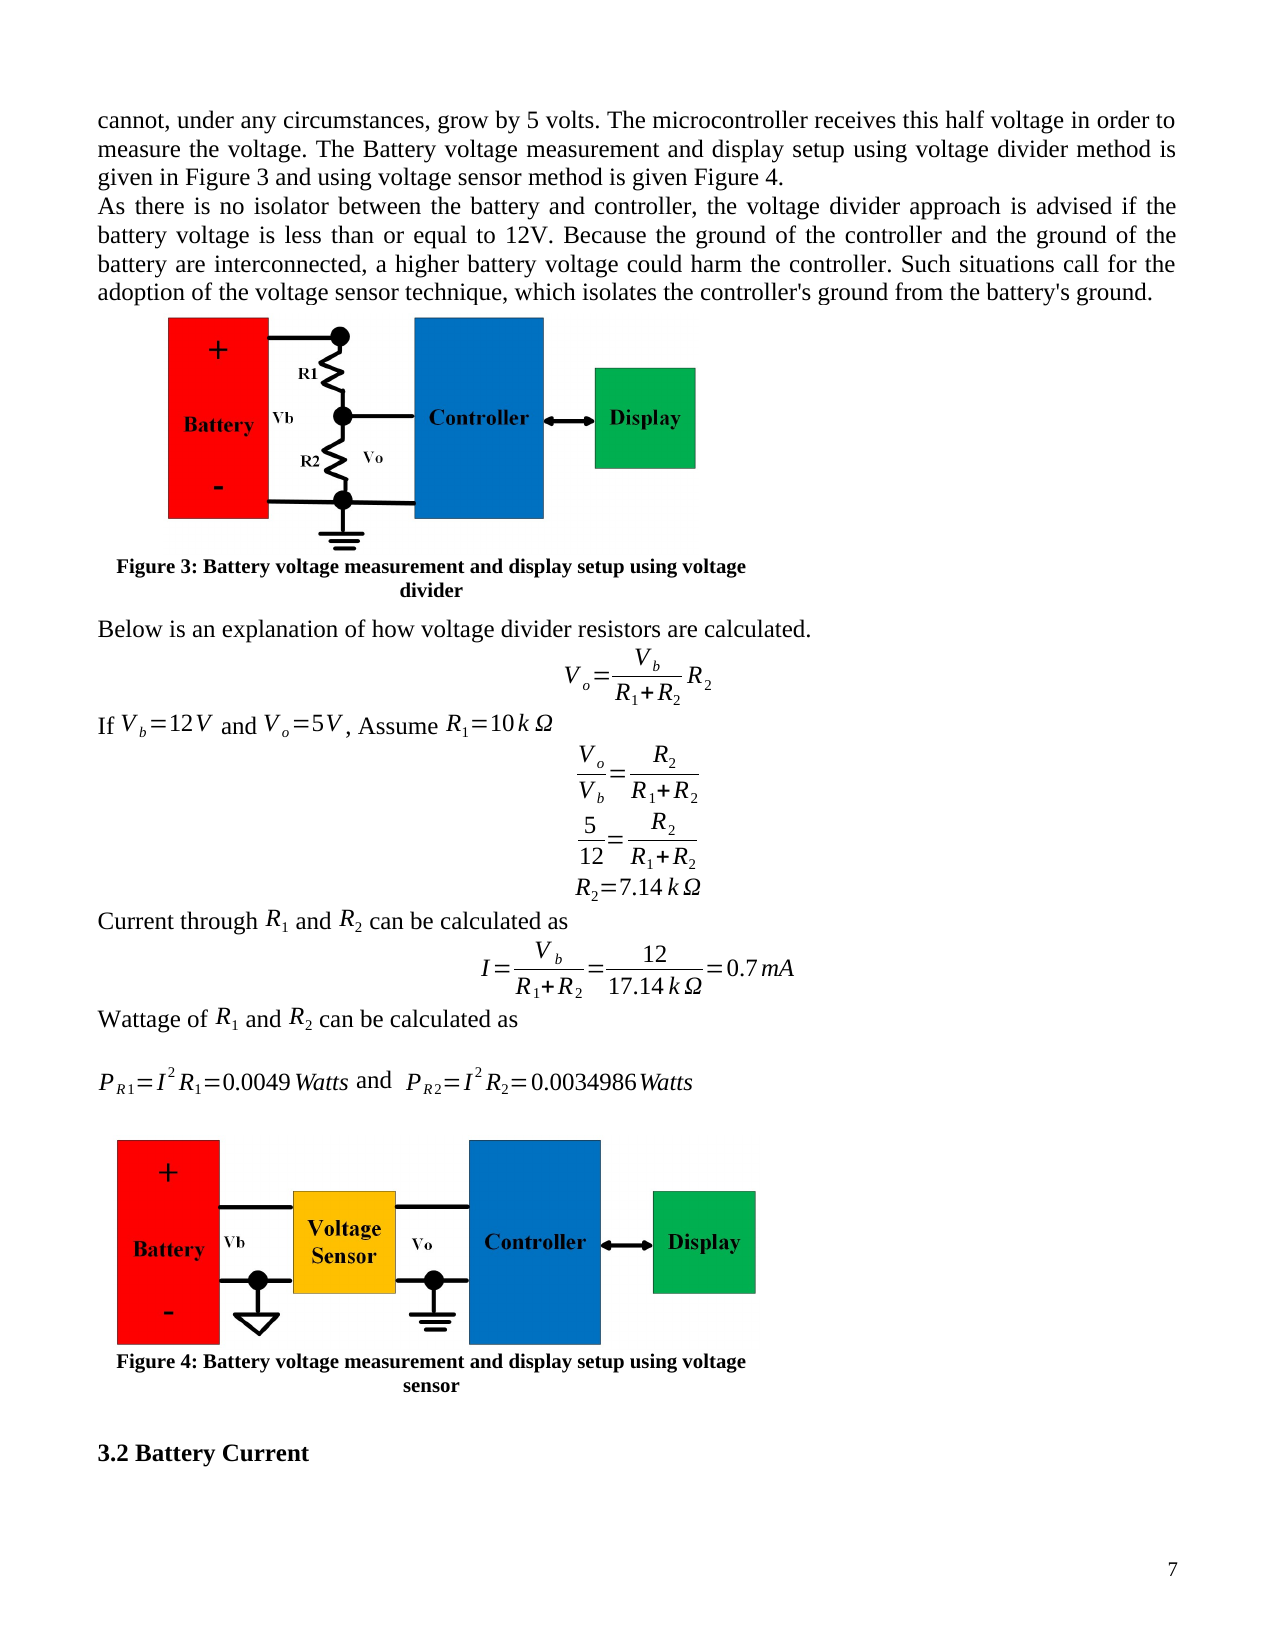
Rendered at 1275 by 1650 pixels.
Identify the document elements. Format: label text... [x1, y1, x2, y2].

picture [112, 1135, 760, 1350]
text Wattage of and can be calculated as [97, 1003, 1177, 1034]
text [97, 105, 1177, 191]
text Current through and can be calculated as [97, 905, 1177, 936]
text 3.2 Battery Current [97, 1438, 1177, 1467]
text Below is an explanation of how voltage divider resistors are calculated. [97, 614, 1177, 643]
picture [163, 313, 699, 555]
text As there is no isolator between the battery and controller, the voltage divider approach is advised if the battery voltage is less than or equal to 12V. Because the ground of the controller and the ground of the battery are interconnected, a higher battery voltage could harm the controller. Such situations call for the adoption of the voltage sensor technique, which isolates the controller's ground from the battery's ground. [97, 191, 1177, 306]
text If and , Assume [97, 709, 1177, 741]
text and [97, 1063, 1177, 1099]
